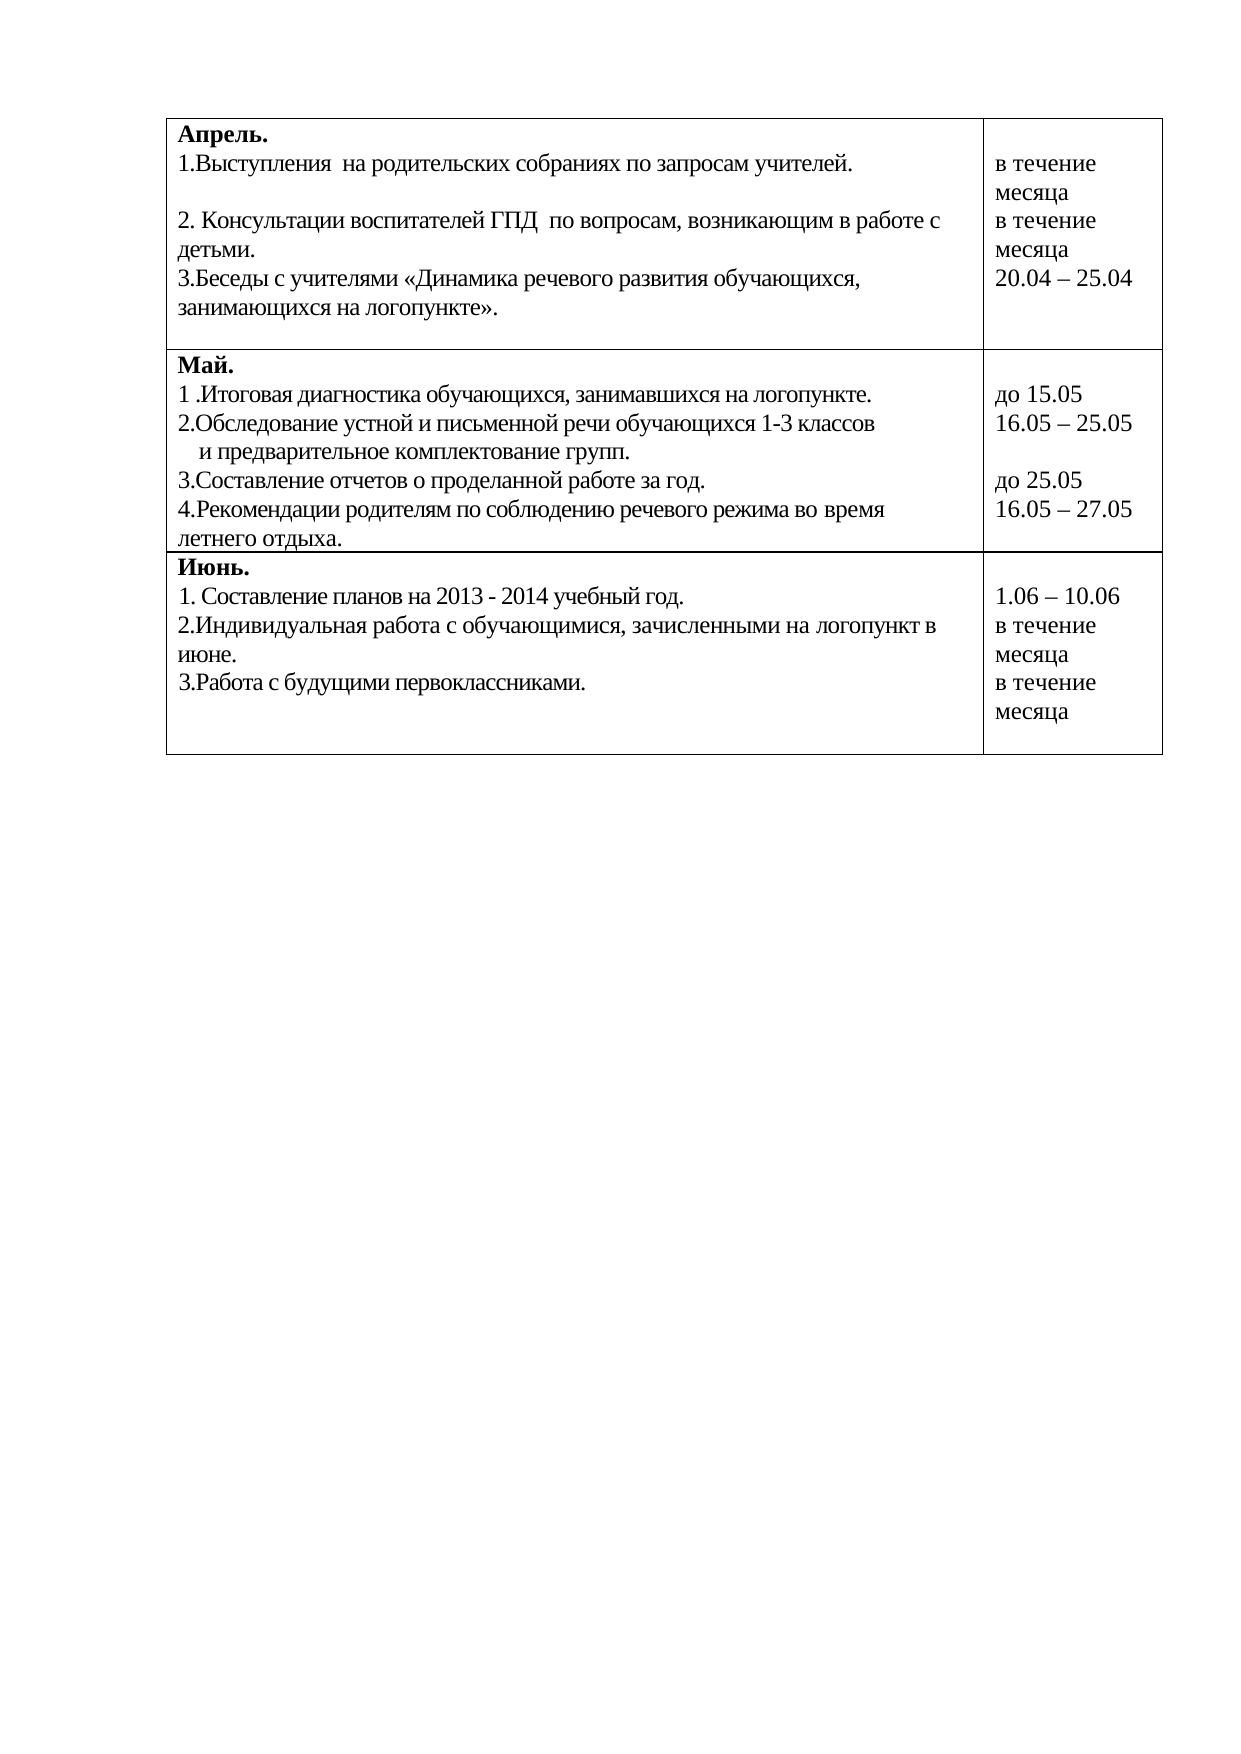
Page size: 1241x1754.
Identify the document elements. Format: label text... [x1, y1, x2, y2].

table_cell в течение месяца в течение месяца 20.04 – 25.04 [984, 119, 1162, 349]
table_cell Апрель. 1.Выступления на родительских собраниях по запросам учителей. 2. Консультации воспитателей ГПД по вопросам, возникающим в работе с детьми. 3.Беседы с учителями «Динамика речевого развития обучающихся, занимающихся на логопункте». [167, 119, 983, 349]
table_cell 1.06 – 10.06 в течение месяца в течение месяца [984, 553, 1162, 754]
table_cell Июнь. 1. Составление планов на 2013 - 2014 учебный год. 2.Индивидуальная работа с обучающимися, зачисленными на логопункт в июне. 3.Работа с будущими первоклассниками. [167, 553, 983, 754]
table_cell Май. 1 .Итоговая диагностика обучающихся, занимавшихся на логопункте. 2.Обследование устной и письменной речи обучающихся 1-3 классов и предварительное комплектование групп. 3.Составление отчетов о проделанной работе за год. 4.Рекомендации родителям по соблюдению речевого режима во время летнего отдыха. [167, 350, 983, 551]
table_cell до 15.05 16.05 – 25.05 до 25.05 16.05 – 27.05 [984, 350, 1162, 551]
